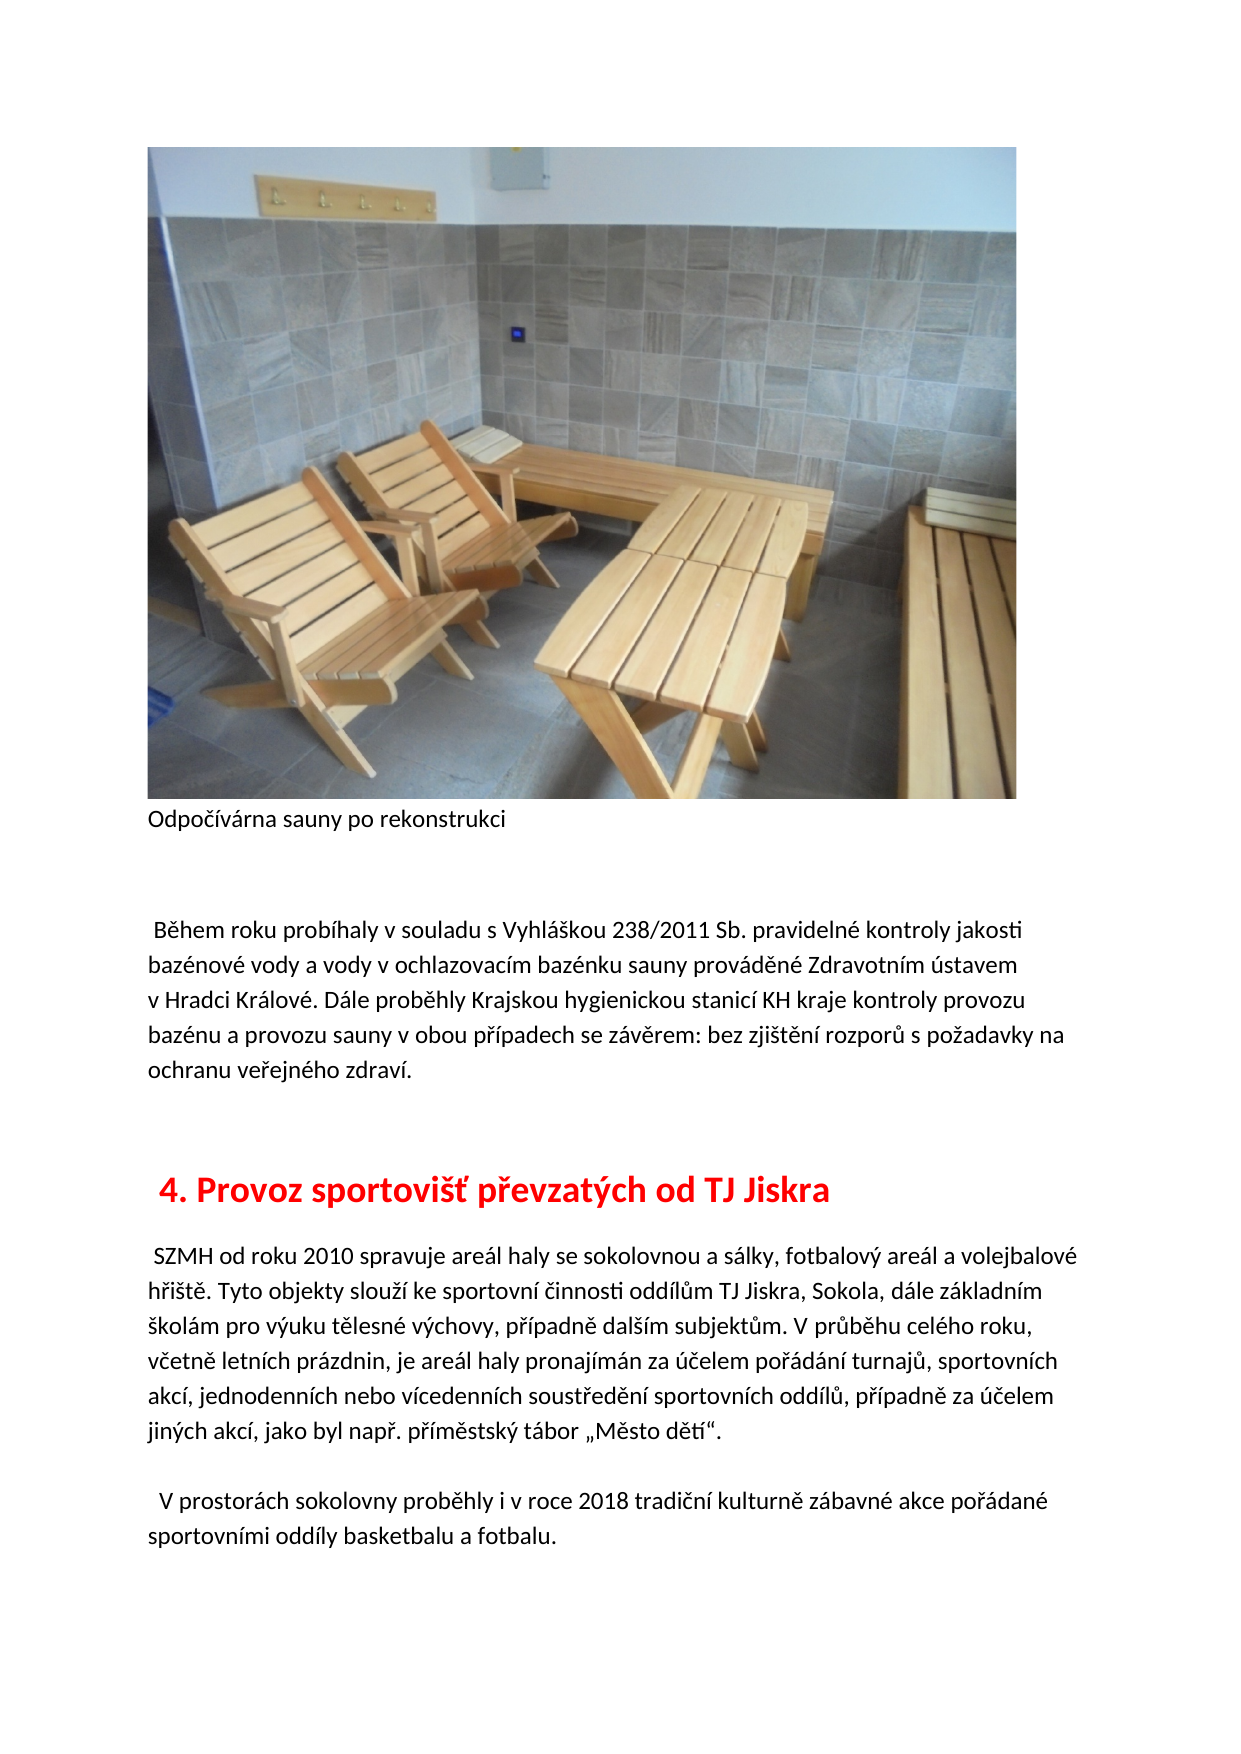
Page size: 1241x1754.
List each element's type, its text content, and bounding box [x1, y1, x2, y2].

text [148, 1240, 1093, 1585]
text Během roku probíhaly v souladu s Vyhláškou 238/2011 Sb. pravidelné kontroly jakosti bazénové vody a vody v ochlazovacím bazénku sauny prováděné Zdravotním ústavem v Hradci Králové. Dále proběhly Krajskou hygienickou stanicí KH kraje kontroly provozu bazénu a provozu sauny v obou případech se závěrem: bez zjištění rozporů s požadavky na ochranu veřejného zdraví. [148, 915, 1093, 1085]
text 4. Provoz sportovišť převzatých od TJ Jiskra [148, 1166, 1093, 1212]
picture [147, 147, 1017, 799]
